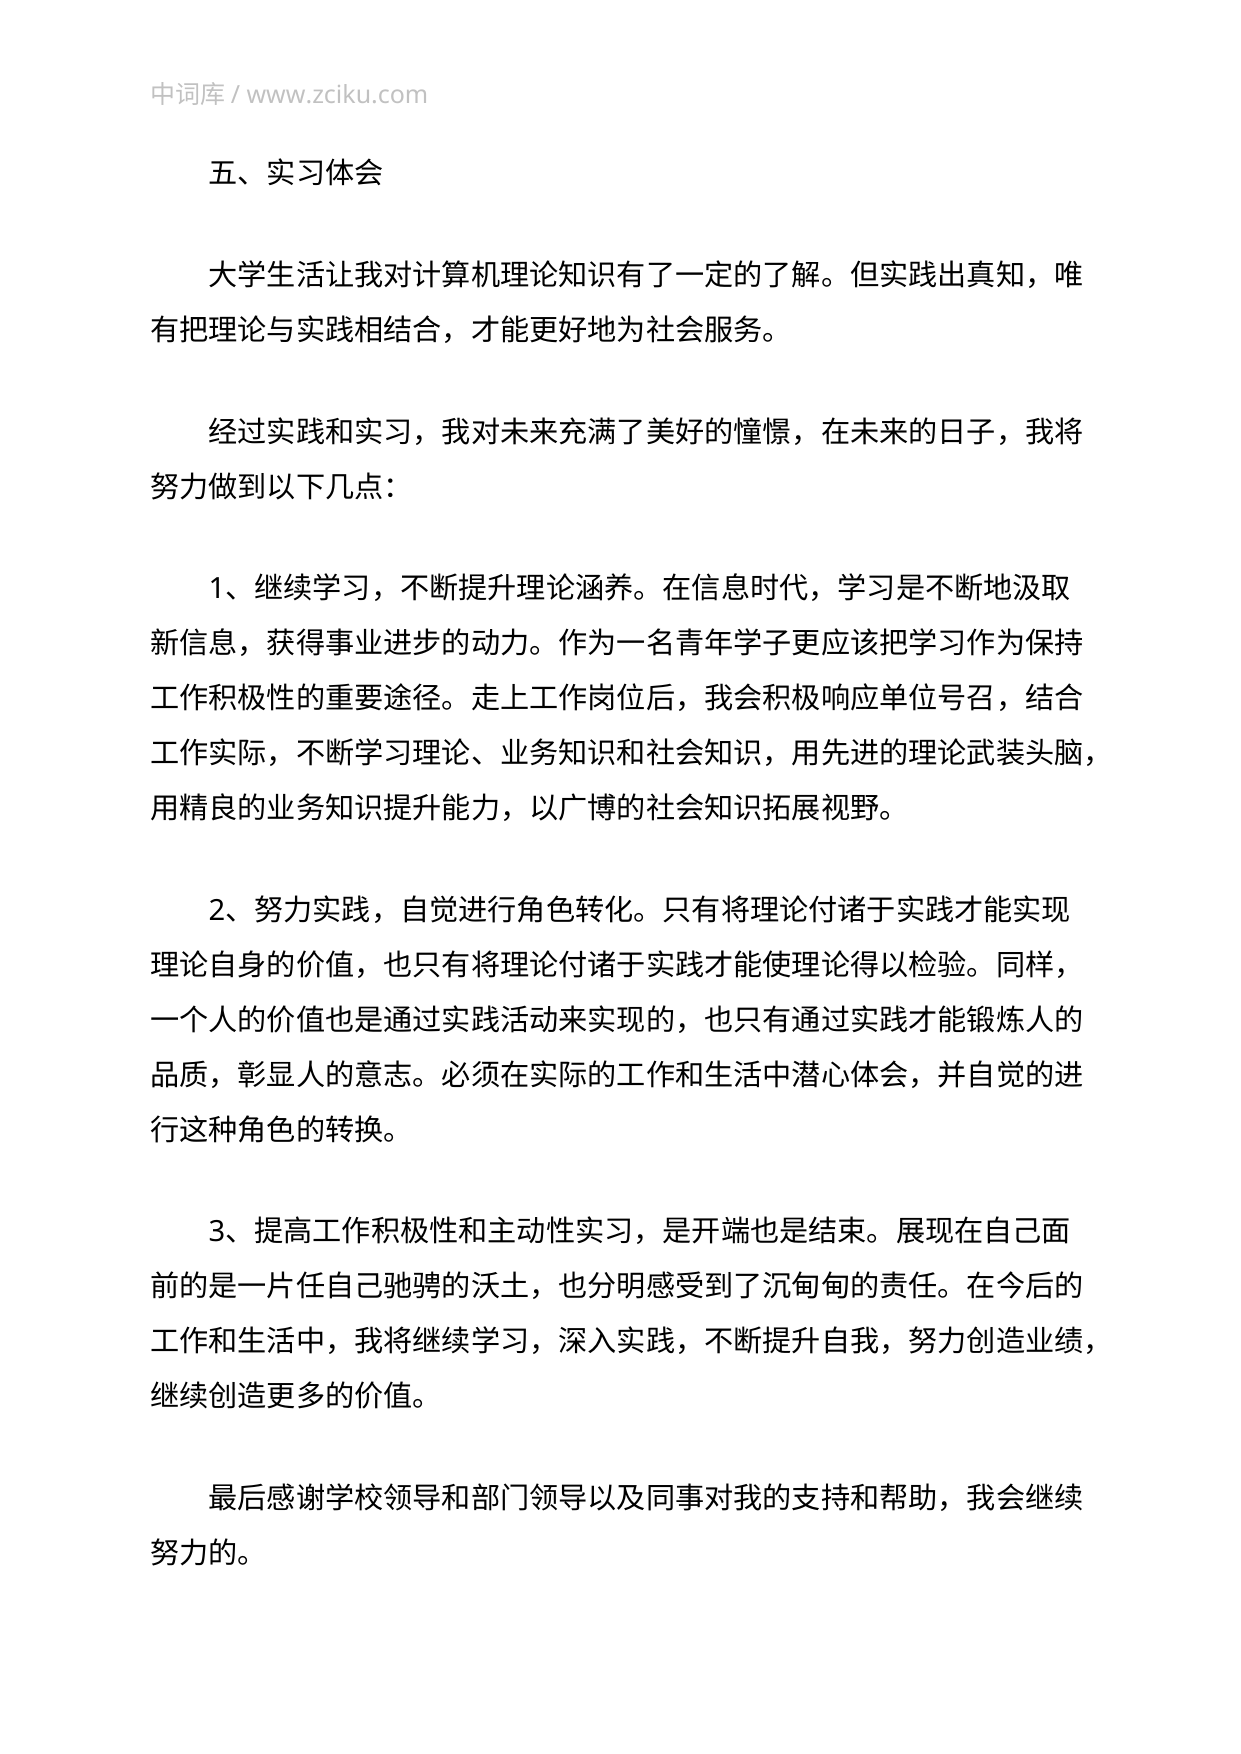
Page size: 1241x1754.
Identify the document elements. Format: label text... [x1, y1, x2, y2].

text 最后感谢学校领导和部门领导以及同事对我的支持和帮助，我会继续努力的。 [150, 1474, 1090, 1572]
text 2、努力实践，自觉进行角色转化。只有将理论付诸于实践才能实现理论自身的价值，也只有将理论付诸于实践才能使理论得以检验。同样，一个人的价值也是通过实践活动来实现的，也只有通过实践才能锻炼人的品质，彰显人的意志。必须在实际的工作和生活中潜心体会，并自觉的进行这种角色的转换。 [150, 887, 1090, 1148]
text 3、提高工作积极性和主动性实习，是开端也是结束。展现在自己面前的是一片任自己驰骋的沃土，也分明感受到了沉甸甸的责任。在今后的工作和生活中，我将继续学习，深入实践，不断提升自我，努力创造业绩，继续创造更多的价值。 [150, 1208, 1090, 1415]
text 大学生活让我对计算机理论知识有了一定的了解。但实践出真知，唯有把理论与实践相结合，才能更好地为社会服务。 [150, 252, 1090, 349]
text 经过实践和实习，我对未来充满了美好的憧憬，在未来的日子，我将努力做到以下几点： [150, 408, 1090, 506]
text 五、实习体会 [150, 150, 1090, 192]
text 1、继续学习，不断提升理论涵养。在信息时代，学习是不断地汲取新信息，获得事业进步的动力。作为一名青年学子更应该把学习作为保持工作积极性的重要途径。走上工作岗位后，我会积极响应单位号召，结合工作实际，不断学习理论、业务知识和社会知识，用先进的理论武装头脑，用精良的业务知识提升能力，以广博的社会知识拓展视野。 [150, 565, 1090, 827]
